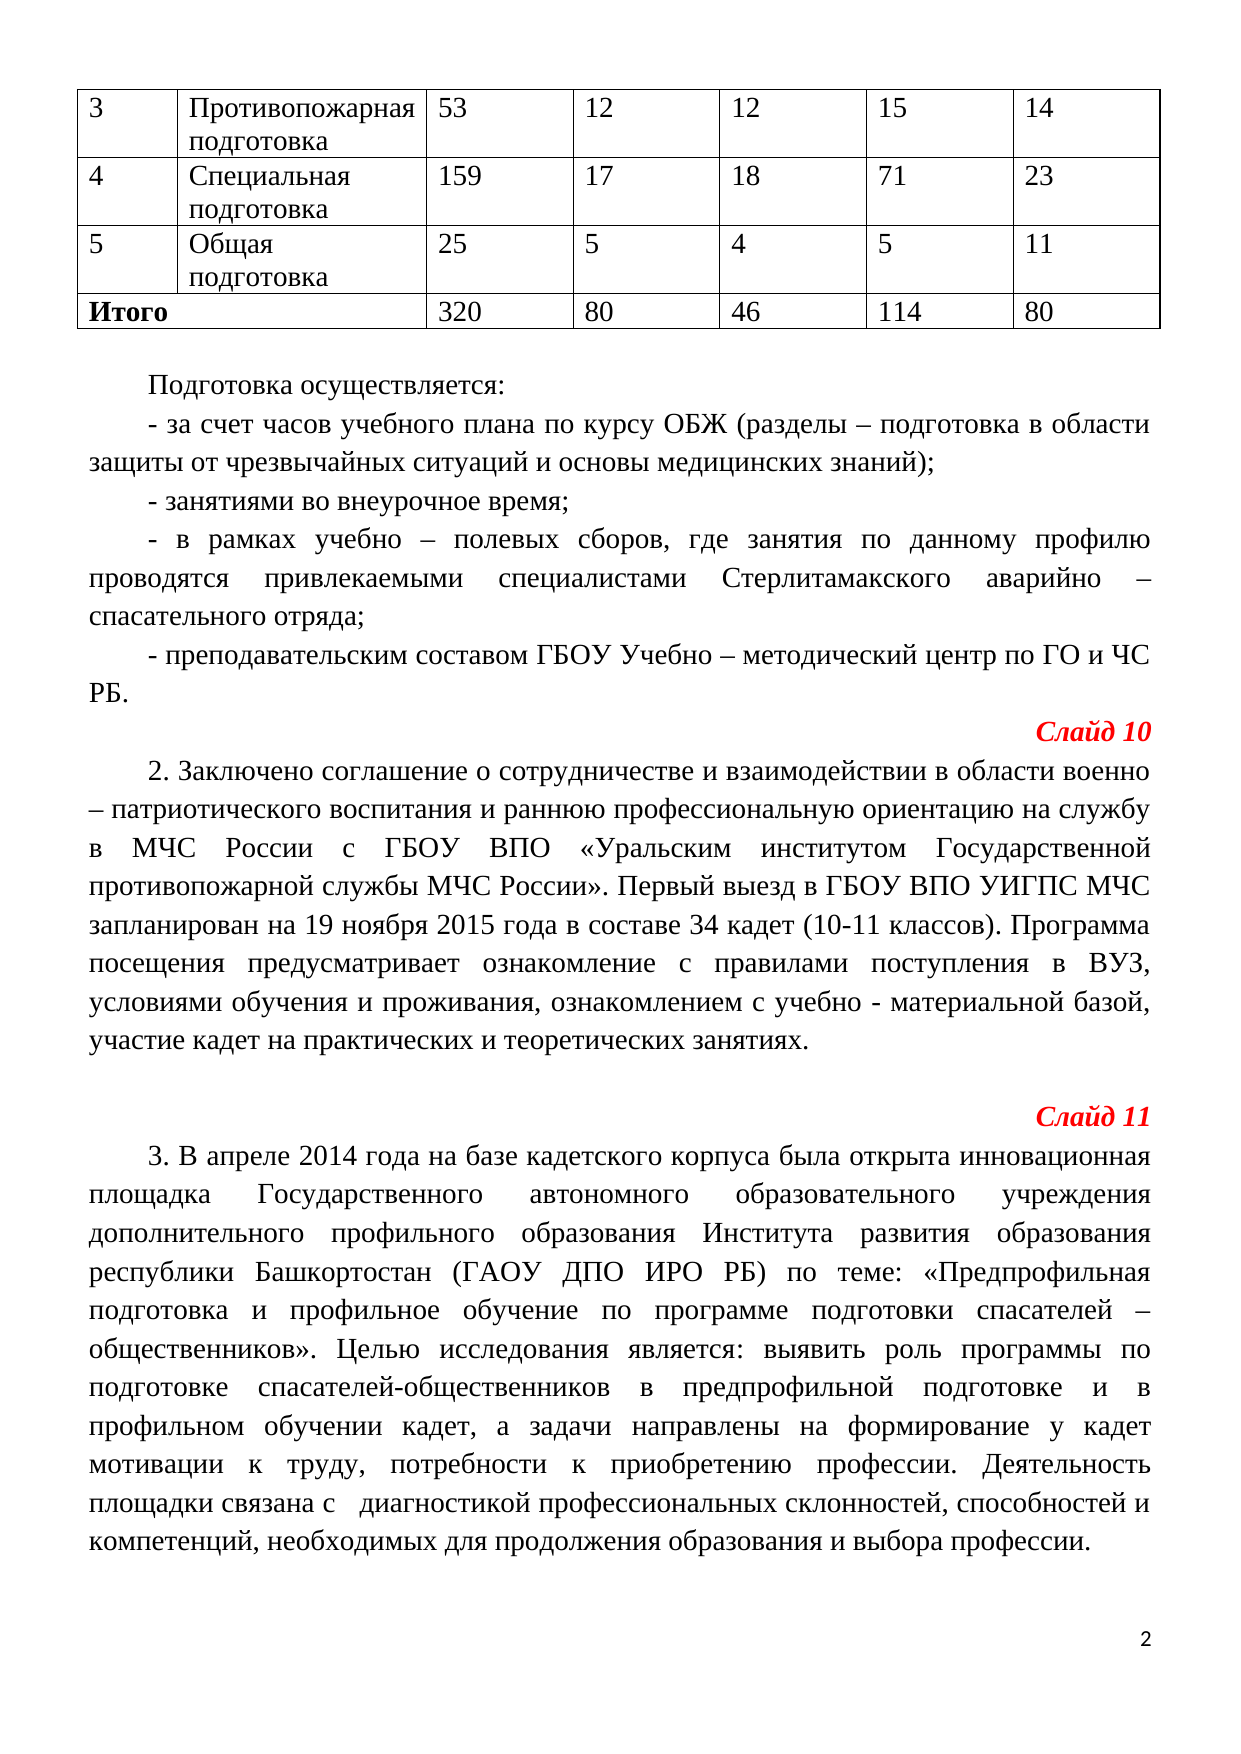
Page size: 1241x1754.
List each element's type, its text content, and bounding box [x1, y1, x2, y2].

text - за счет часов учебного плана по курсу ОБЖ (разделы – подготовка в области защиты от чрезвычайных ситуаций и основы медицинских знаний); [89, 406, 1152, 478]
table_cell 23 [1014, 158, 1159, 225]
table_cell 320 [427, 294, 573, 328]
text Слайд 11 [89, 1099, 1152, 1133]
table_cell 71 [867, 158, 1013, 225]
text - в рамках учебно – полевых сборов, где занятия по данному профилю проводятся привлекаемыми специалистами Стерлитамакского аварийно – спасательного отряда; [89, 521, 1152, 632]
table_cell 5 [78, 226, 177, 293]
table_cell 4 [78, 158, 177, 225]
table_cell Общая подготовка [178, 226, 426, 293]
table_cell 159 [427, 158, 573, 225]
table_cell 25 [427, 226, 573, 293]
table_cell 12 [720, 90, 866, 157]
table_cell 4 [720, 226, 866, 293]
text Слайд 10 [89, 714, 1152, 748]
table_cell 18 [720, 158, 866, 225]
table_cell 46 [720, 294, 866, 328]
text Подготовка осуществляется: [89, 367, 1152, 401]
table_cell 114 [867, 294, 1013, 328]
table_cell 5 [867, 226, 1013, 293]
text - занятиями во внеурочное время; [89, 483, 1152, 516]
table_cell 80 [1014, 294, 1159, 328]
table_cell 17 [574, 158, 719, 225]
table_cell 3 [78, 90, 177, 157]
table_cell Противопожарная подготовка [178, 90, 426, 157]
table_cell 5 [574, 226, 719, 293]
table_cell 11 [1014, 226, 1159, 293]
table_cell 15 [867, 90, 1013, 157]
table_cell 14 [1014, 90, 1159, 157]
table_cell Специальная подготовка [178, 158, 426, 225]
text 2. Заключено соглашение о сотрудничестве и взаимодействии в области военно – патриотического воспитания и раннюю профессиональную ориентацию на службу в МЧС России с ГБОУ ВПО «Уральским институтом Государственной противопожарной службы МЧС России». Первый выезд в ГБОУ ВПО УИГПС МЧС запланирован на 19 ноября 2015 года в составе 34 кадет (10-11 классов). Программа посещения предусматривает ознакомление с правилами поступления в ВУЗ, условиями обучения и проживания, ознакомлением с учебно - материальной базой, участие кадет на практических и теоретических занятиях. [89, 753, 1152, 1056]
text 3. В апреле 2014 года на базе кадетского корпуса была открыта инновационная площадка Государственного автономного образовательного учреждения дополнительного профильного образования Института развития образования республики Башкортостан (ГАОУ ДПО ИРО РБ) по теме: «Предпрофильная подготовка и профильное обучение по программе подготовки спасателей – общественников». Целью исследования является: выявить роль программы по подготовке спасателей-общественников в предпрофильной подготовке и в профильном обучении кадет, а задачи направлены на формирование у кадет мотивации к труду, потребности к приобретению профессии. Деятельность площадки связана с диагностикой профессиональных склонностей, способностей и компетенций, необходимых для продолжения образования и выбора профессии. [89, 1138, 1152, 1557]
table_cell 12 [574, 90, 719, 157]
table_cell 53 [427, 90, 573, 157]
table_cell 80 [574, 294, 719, 328]
text - преподавательским составом ГБОУ Учебно – методический центр по ГО и ЧС РБ. [89, 637, 1152, 709]
table_cell Итого [78, 294, 426, 328]
